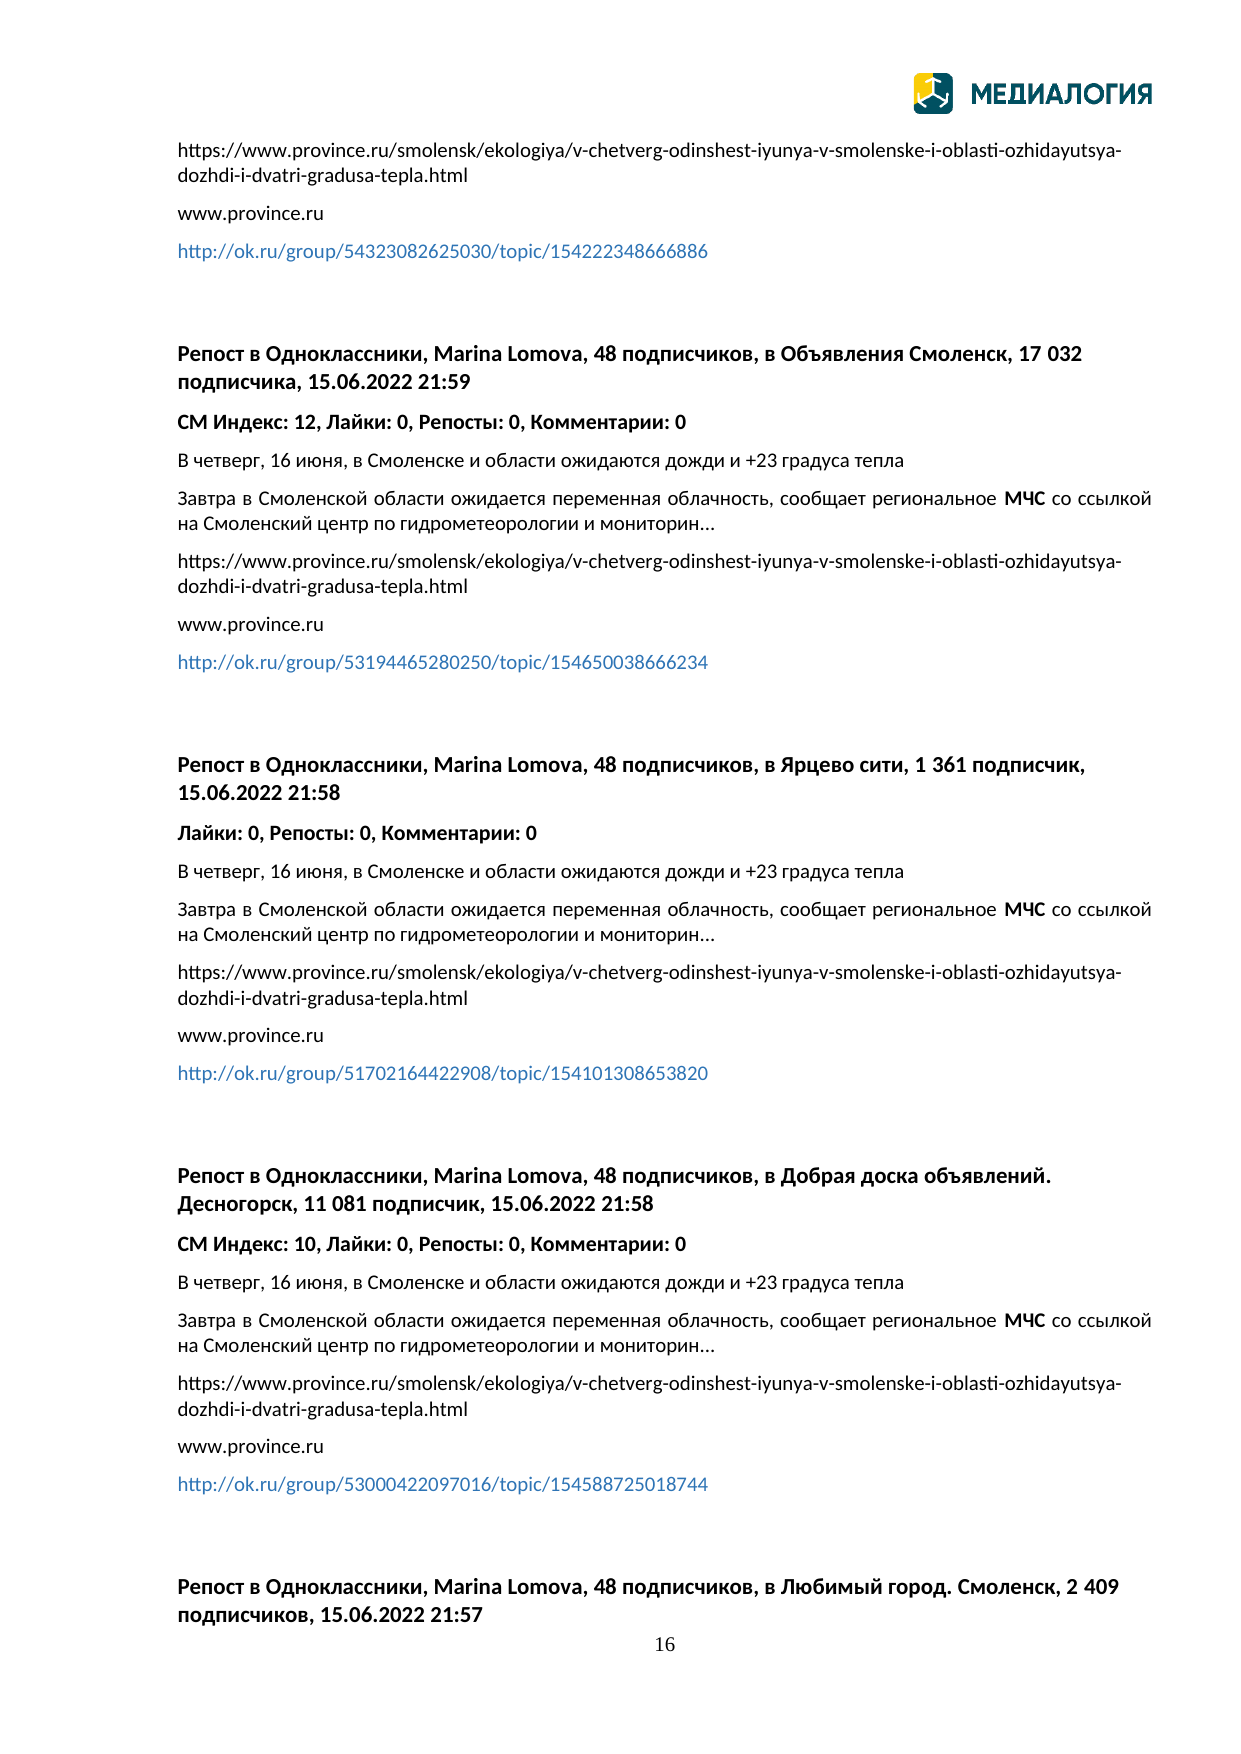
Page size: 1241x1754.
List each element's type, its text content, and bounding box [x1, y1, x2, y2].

text http://ok.ru/group/53000422097016/topic/154588725018744 [177, 1472, 1152, 1497]
text www.province.ru [177, 612, 1152, 637]
text Репост в Одноклассники, Marina Lomova, 48 подписчиков, в Добрая доска объявлений. Десногорск, 11 081 подписчик, 15.06.2022 21:58 [177, 1161, 1152, 1217]
text https://www.province.ru/smolensk/ekologiya/v-chetverg-odinshest-iyunya-v-smolenske-i-oblasti-ozhidayutsya-dozhdi-i-dvatri-gradusa-tepla.html [177, 959, 1152, 1010]
text Репост в Одноклассники, Marina Lomova, 48 подписчиков, в Объявления Смоленск, 17 032 подписчика, 15.06.2022 21:59 [177, 339, 1152, 395]
text Репост в Одноклассники, Marina Lomova, 48 подписчиков, в Любимый город. Смоленск, 2 409 подписчиков, 15.06.2022 21:57 [177, 1572, 1152, 1628]
text www.province.ru [177, 201, 1152, 226]
text http://ok.ru/group/53194465280250/topic/154650038666234 [177, 649, 1152, 675]
text https://www.province.ru/smolensk/ekologiya/v-chetverg-odinshest-iyunya-v-smolenske-i-oblasti-ozhidayutsya-dozhdi-i-dvatri-gradusa-tepla.html [177, 548, 1152, 599]
text http://ok.ru/group/54323082625030/topic/154222348666886 [177, 238, 1152, 264]
text Лайки: 0, Репосты: 0, Комментарии: 0 [177, 819, 1152, 846]
text Репост в Одноклассники, Marina Lomova, 48 подписчиков, в Ярцево сити, 1 361 подписчик, 15.06.2022 21:58 [177, 750, 1152, 806]
text СМ Индекс: 12, Лайки: 0, Репосты: 0, Комментарии: 0 [177, 408, 1152, 434]
text http://ok.ru/group/51702164422908/topic/154101308653820 [177, 1061, 1152, 1086]
text www.province.ru [177, 1023, 1152, 1048]
text https://www.province.ru/smolensk/ekologiya/v-chetverg-odinshest-iyunya-v-smolenske-i-oblasti-ozhidayutsya-dozhdi-i-dvatri-gradusa-tepla.html [177, 1370, 1152, 1421]
text В четверг, 16 июня, в Смоленске и области ожидаются дожди и +23 градуса тепла [177, 447, 1152, 472]
text https://www.province.ru/smolensk/ekologiya/v-chetverg-odinshest-iyunya-v-smolenske-i-oblasti-ozhidayutsya-dozhdi-i-dvatri-gradusa-tepla.html [177, 137, 1152, 188]
text СМ Индекс: 10, Лайки: 0, Репосты: 0, Комментарии: 0 [177, 1230, 1152, 1257]
text В четверг, 16 июня, в Смоленске и области ожидаются дожди и +23 градуса тепла [177, 858, 1152, 883]
text www.province.ru [177, 1434, 1152, 1459]
picture [913, 73, 1152, 114]
text В четверг, 16 июня, в Смоленске и области ожидаются дожди и +23 градуса тепла [177, 1269, 1152, 1294]
